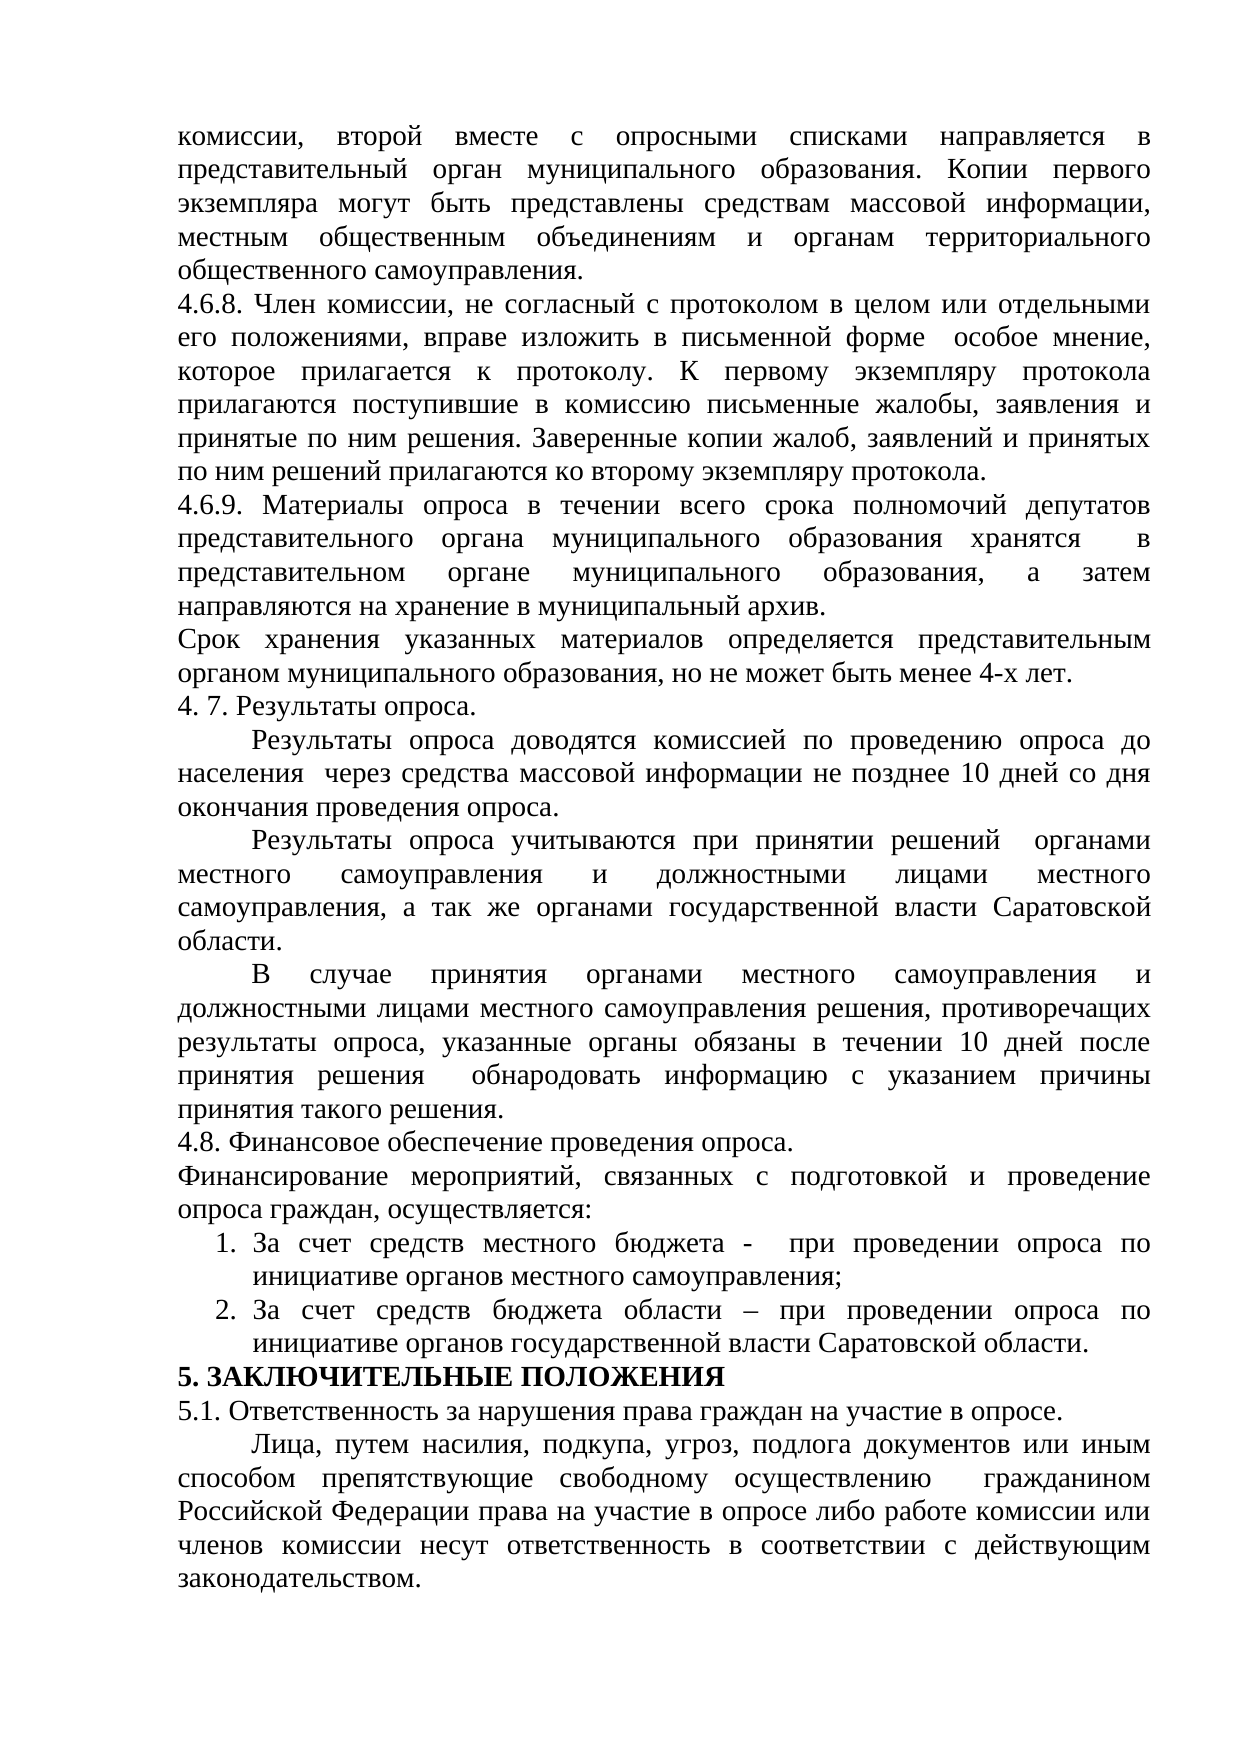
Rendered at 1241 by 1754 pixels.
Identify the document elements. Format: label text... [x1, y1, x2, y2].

text 4.8. Финансовое обеспечение проведения опроса. [177, 1124, 1152, 1158]
list За счет средств бюджета области – при проведении опроса по инициативе органов государственной власти Саратовской области. [215, 1292, 1152, 1359]
text 5.1. Ответственность за нарушения права граждан на участие в опросе. [177, 1393, 1152, 1426]
text 4. 7. Результаты опроса. [177, 688, 1152, 722]
text 4.6.8. Член комиссии, не согласный с протоколом в целом или отдельными его положениями, вправе изложить в письменной форме особое мнение, которое прилагается к протоколу. К первому экземпляру протокола прилагаются поступившие в комиссию письменные жалобы, заявления и принятые по ним решения. Заверенные копии жалоб, заявлений и принятых по ним решений прилагаются ко второму экземпляру протокола. [177, 286, 1152, 487]
text Результаты опроса доводятся комиссией по проведению опроса до населения через средства массовой информации не позднее 10 дней со дня окончания проведения опроса. [177, 722, 1152, 822]
text Срок хранения указанных материалов определяется представительным органом муниципального образования, но не может быть менее 4-х лет. [177, 621, 1152, 688]
text 4.6.9. Материалы опроса в течении всего срока полномочий депутатов представительного органа муниципального образования хранятся в представительном органе муниципального образования, а затем направляются на хранение в муниципальный архив. [177, 487, 1152, 621]
list За счет средств местного бюджета - при проведении опроса по инициативе органов местного самоуправления; [215, 1225, 1152, 1292]
text 5. ЗАКЛЮЧИТЕЛЬНЫЕ ПОЛОЖЕНИЯ [177, 1359, 1152, 1393]
text В случае принятия органами местного самоуправления и должностными лицами местного самоуправления решения, противоречащих результаты опроса, указанные органы обязаны в течении 10 дней после принятия решения обнародовать информацию с указанием причины принятия такого решения. [177, 957, 1152, 1124]
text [177, 118, 1152, 286]
text Финансирование мероприятий, связанных с подготовкой и проведение опроса граждан, осуществляется: [177, 1158, 1152, 1225]
text Лица, путем насилия, подкупа, угроз, подлога документов или иным способом препятствующие свободному осуществлению гражданином Российской Федерации права на участие в опросе либо работе комиссии или членов комиссии несут ответственность в соответствии с действующим законодательством. [177, 1426, 1152, 1594]
text Результаты опроса учитываются при принятии решений органами местного самоуправления и должностными лицами местного самоуправления, а так же органами государственной власти Саратовской области. [177, 822, 1152, 957]
